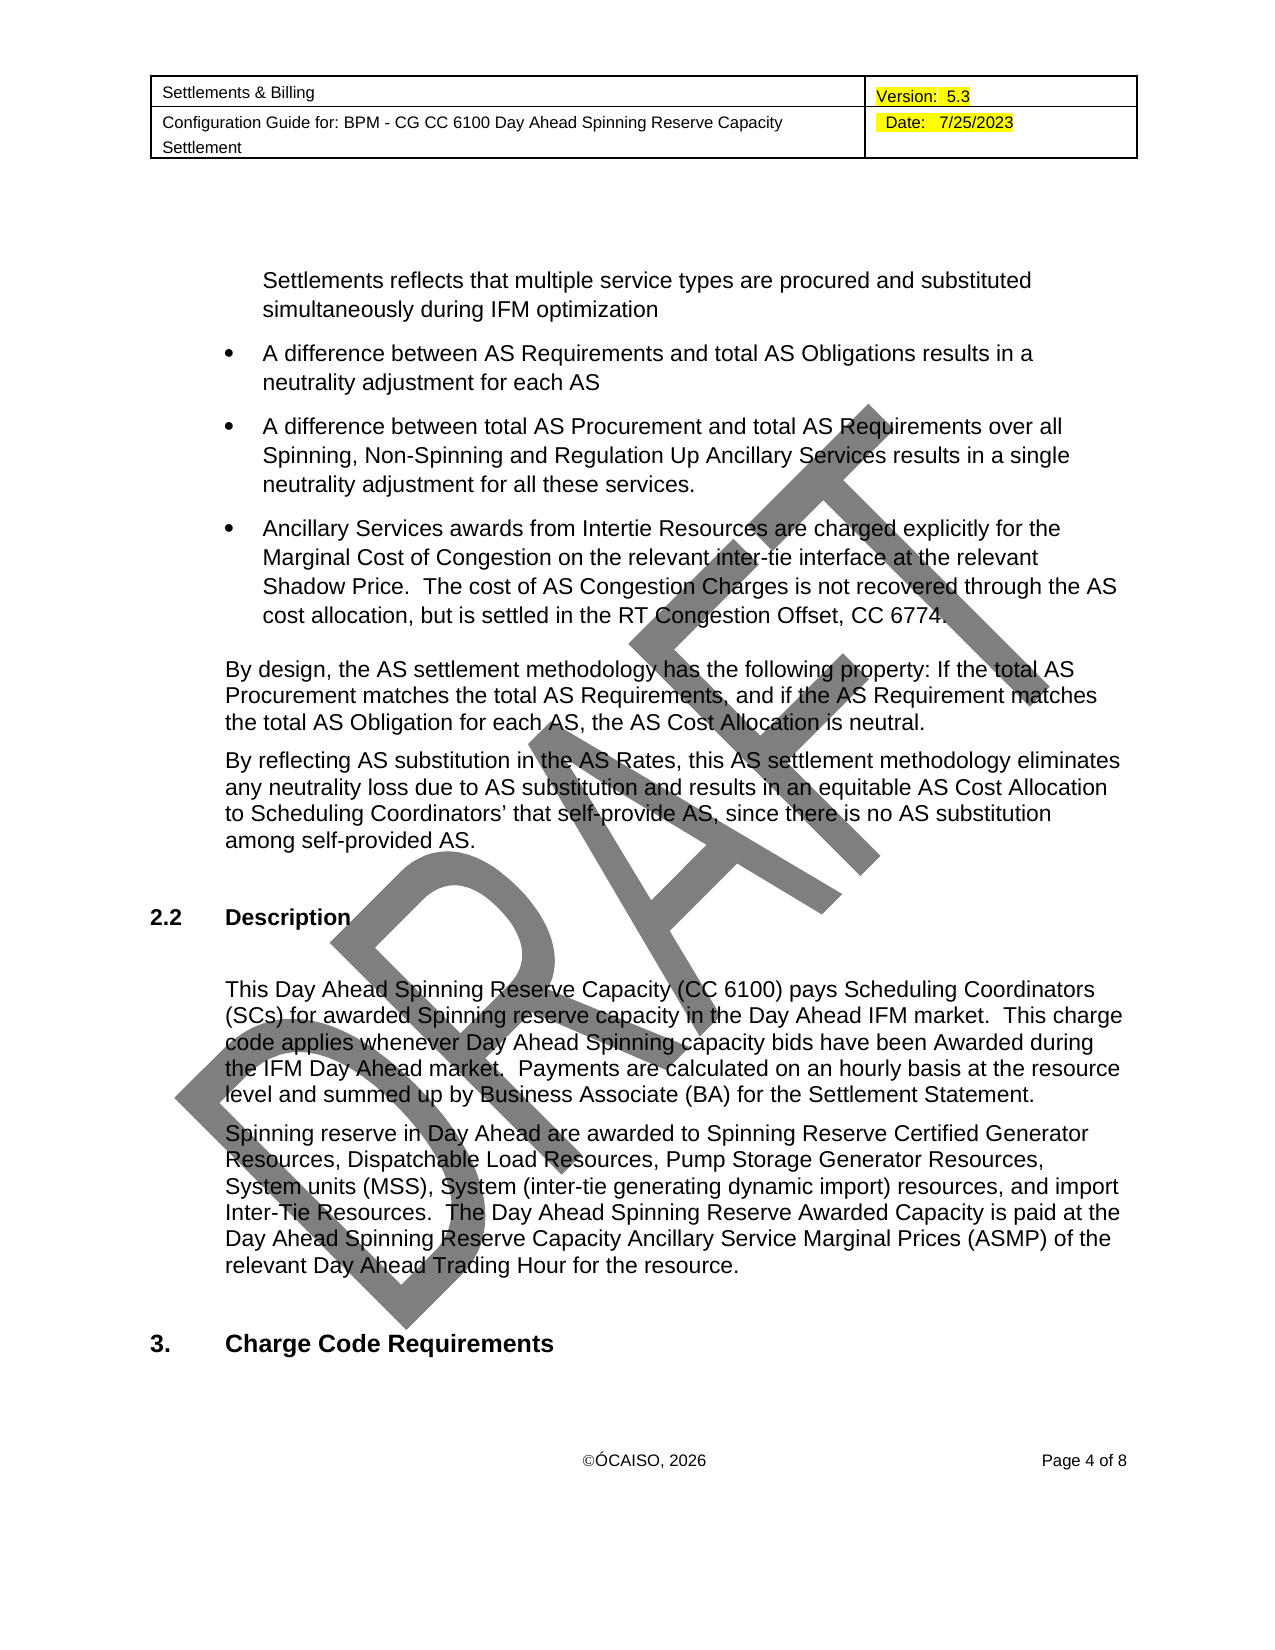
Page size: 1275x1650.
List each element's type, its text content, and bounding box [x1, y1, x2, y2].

text By reflecting AS substitution in the AS Rates, this AS settlement methodology eliminates any neutrality loss due to AS substitution and results in an equitable AS Cost Allocation to Scheduling Coordinators’ that self-provide AS, since there is no AS substitution among self-provided AS. [225, 747, 1125, 853]
text By design, the AS settlement methodology has the following property: If the total AS Procurement matches the total AS Requirements, and if the AS Requirement matches the total AS Obligation for each AS, the AS Cost Allocation is neutral. [225, 656, 1125, 735]
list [225, 264, 1125, 323]
list A difference between total AS Procurement and total AS Requirements over all Spinning, Non-Spinning and Regulation Up Ancillary Services results in a single neutrality adjustment for all these services. [225, 410, 1125, 498]
text Spinning reserve in Day Ahead are awarded to Spinning Reserve Certified Generator Resources, Dispatchable Load Resources, Pump Storage Generator Resources, System units (MSS), System (inter-tie generating dynamic import) resources, and import Inter-Tie Resources. The Day Ahead Spinning Reserve Awarded Capacity is paid at the Day Ahead Spinning Reserve Capacity Ancillary Service Marginal Prices (ASMP) of the relevant Day Ahead Trading Hour for the resource. [225, 1120, 1125, 1278]
text This Day Ahead Spinning Reserve Capacity (CC 6100) pays Scheduling Coordinators (SCs) for awarded Spinning reserve capacity in the Day Ahead IFM market. This charge code applies whenever Day Ahead Spinning capacity bids have been Awarded during the IFM Day Ahead market. Payments are calculated on an hourly basis at the resource level and summed up by Business Associate (BA) for the Settlement Statement. [225, 976, 1125, 1107]
list A difference between AS Requirements and total AS Obligations results in a neutrality adjustment for each AS [225, 337, 1125, 396]
subtitle Description [150, 904, 1125, 931]
subtitle Charge Code Requirements [150, 1329, 1125, 1358]
list Ancillary Services awards from Intertie Resources are charged explicitly for the Marginal Cost of Congestion on the relevant inter-tie interface at the relevant Shadow Price. The cost of AS Congestion Charges is not recovered through the AS cost allocation, but is settled in the RT Congestion Offset, CC 6774. [225, 512, 1125, 629]
